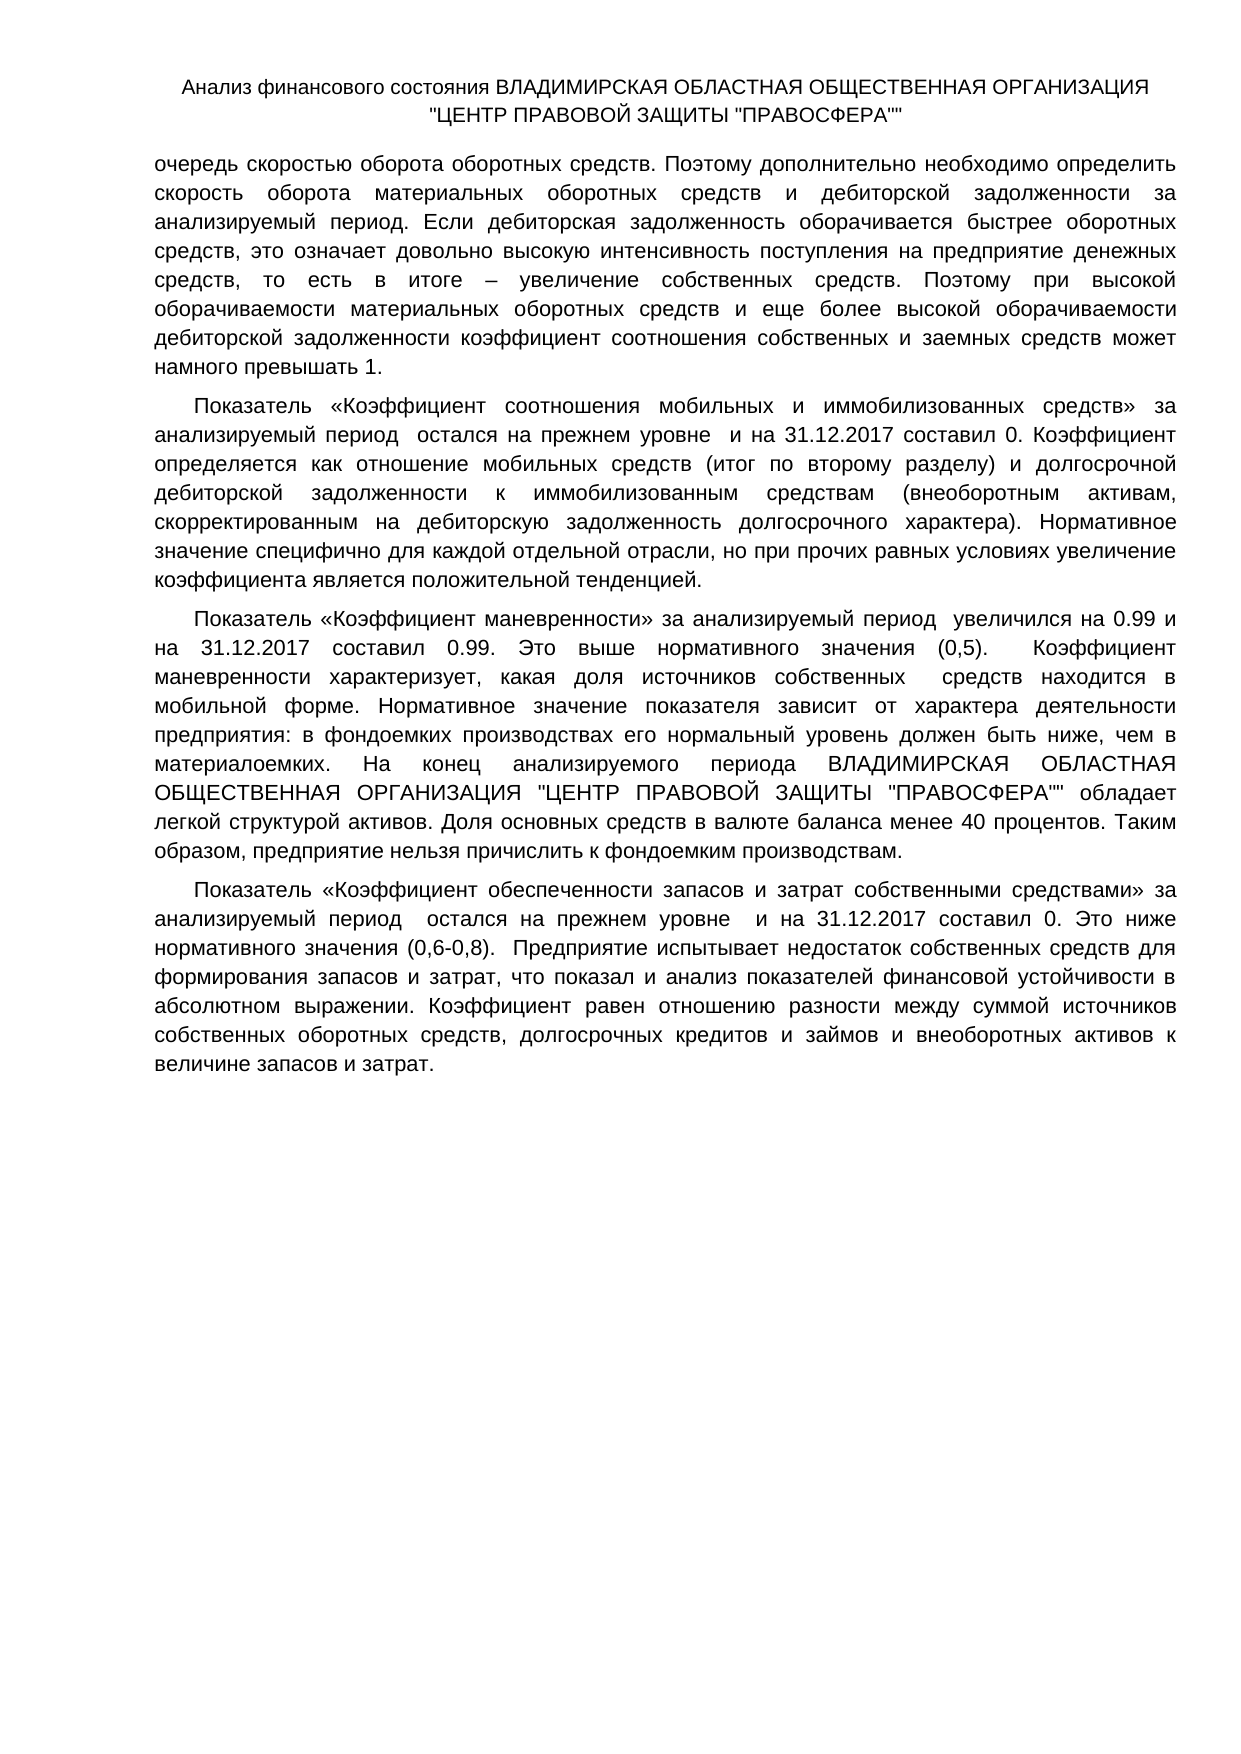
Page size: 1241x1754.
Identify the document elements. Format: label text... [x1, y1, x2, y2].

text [154, 151, 1178, 379]
text Показатель «Коэффициент обеспеченности запасов и затрат собственными средствами» за анализируемый период остался на прежнем уровне и на 31.12.2017 составил 0. Это ниже нормативного значения (0,6-0,8). Предприятие испытывает недостаток собственных средств для формирования запасов и затрат, что показал и анализ показателей финансовой устойчивости в абсолютном выражении. Коэффициент равен отношению разности между суммой источников собственных оборотных средств, долгосрочных кредитов и займов и внеоборотных активов к величине запасов и затрат. [154, 877, 1178, 1076]
text Показатель «Коэффициент соотношения мобильных и иммобилизованных средств» за анализируемый период остался на прежнем уровне и на 31.12.2017 составил 0. Коэффициент определяется как отношение мобильных средств (итог по второму разделу) и долгосрочной дебиторской задолженности к иммобилизованным средствам (внеоборотным активам, скорректированным на дебиторскую задолженность долгосрочного характера). Нормативное значение специфично для каждой отдельной отрасли, но при прочих равных условиях увеличение коэффициента является положительной тенденцией. [154, 393, 1178, 592]
text Показатель «Коэффициент маневренности» за анализируемый период увеличился на 0.99 и на 31.12.2017 составил 0.99. Это выше нормативного значения (0,5). Коэффициент маневренности характеризует, какая доля источников собственных средств находится в мобильной форме. Нормативное значение показателя зависит от характера деятельности предприятия: в фондоемких производствах его нормальный уровень должен быть ниже, чем в материалоемких. На конец анализируемого периода ВЛАДИМИРСКАЯ ОБЛАСТНАЯ ОБЩЕСТВЕННАЯ ОРГАНИЗАЦИЯ "ЦЕНТР ПРАВОВОЙ ЗАЩИТЫ "ПРАВОСФЕРА"" обладает легкой структурой активов. Доля основных средств в валюте баланса менее 40 процентов. Таким образом, предприятие нельзя причислить к фондоемким производствам. [154, 606, 1178, 863]
